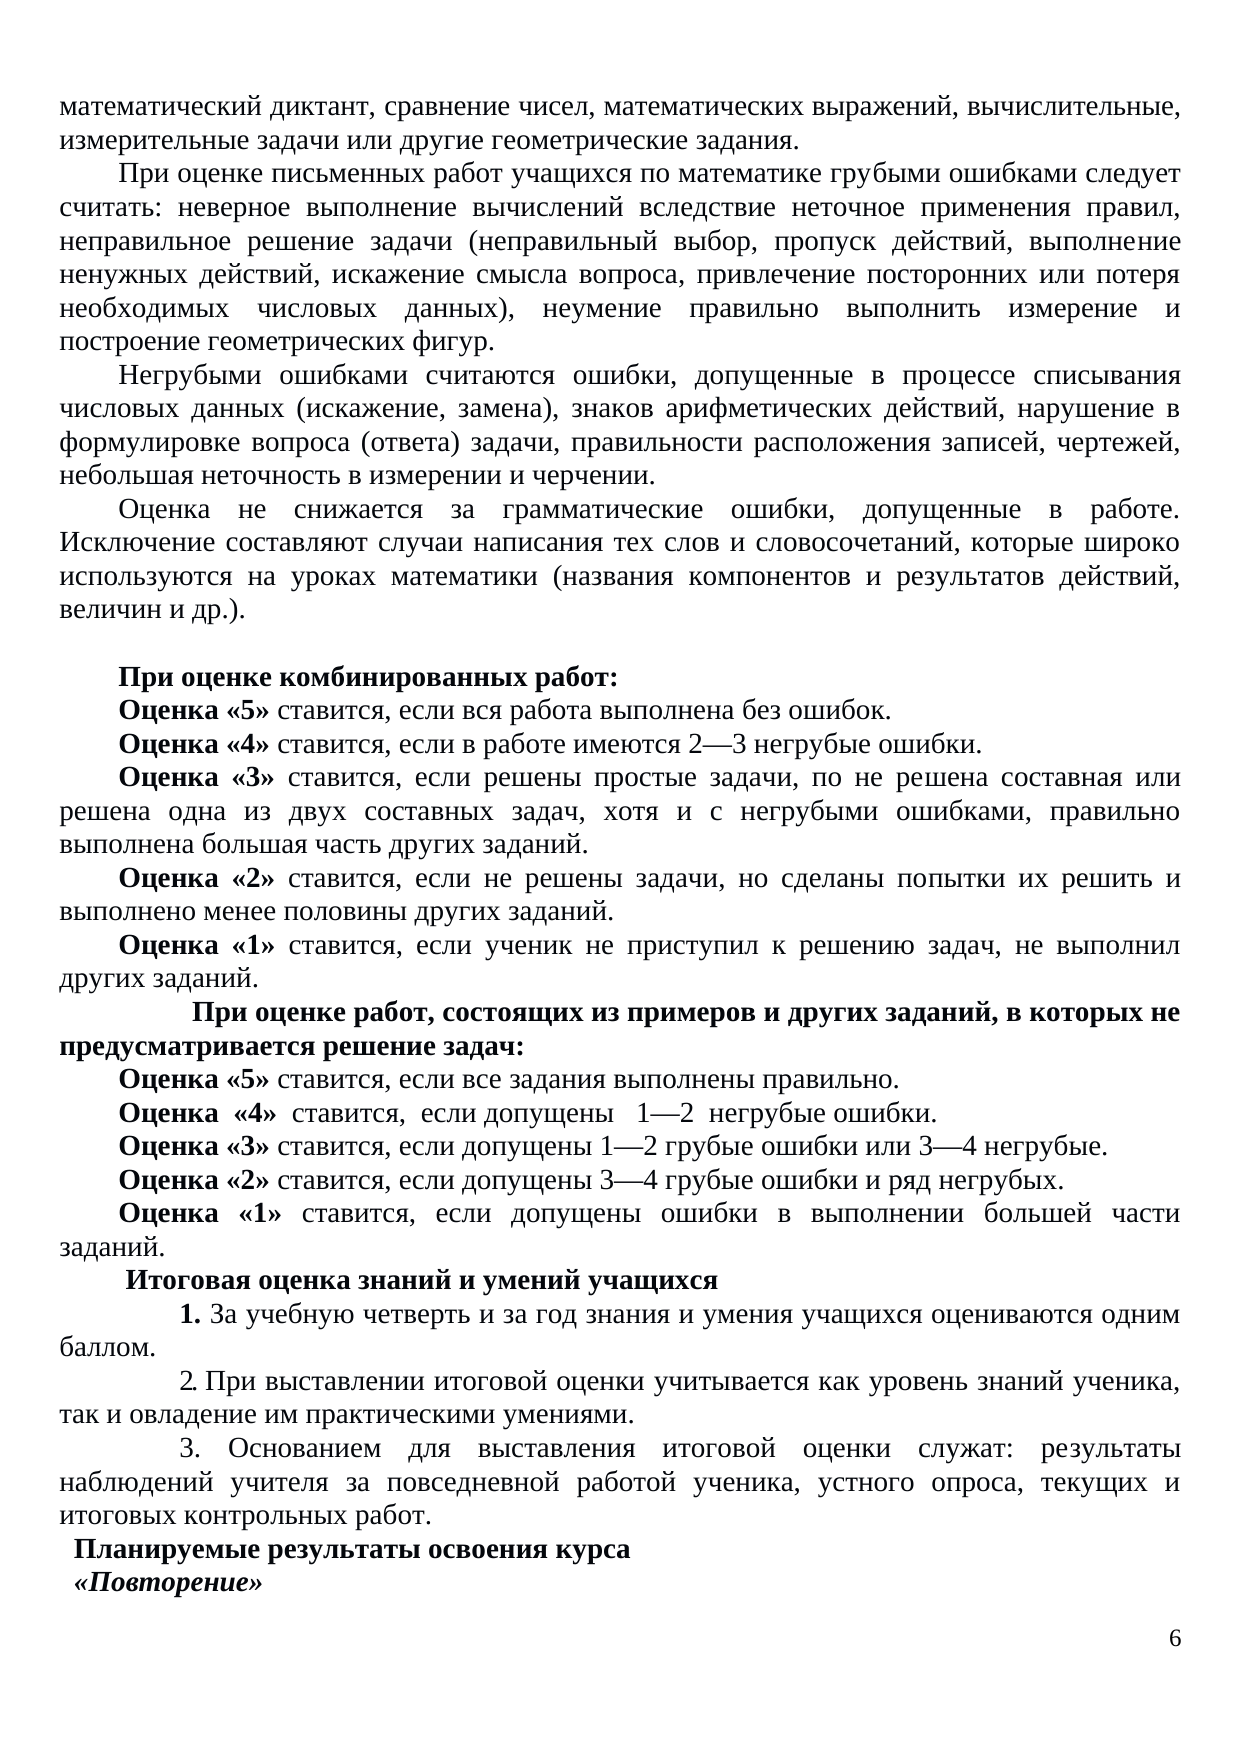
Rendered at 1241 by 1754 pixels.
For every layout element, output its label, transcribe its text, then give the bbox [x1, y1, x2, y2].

text Оценка «5» ставится, если вся работа выполнена без ошибок. [59, 692, 1181, 726]
text Оценка «1» ставится, если ученик не приступил к решению задач, не выполнил других заданий. [59, 927, 1181, 994]
text Оценка «3» ставится, если допущены 1—2 грубые ошибки или 3—4 негрубые. [59, 1128, 1181, 1162]
text Оценка «2» ставится, если не решены задачи, но сделаны попытки их решить и выполнено менее половины других заданий. [59, 860, 1181, 927]
text 1. За учебную четверть и за год знания и умения учащихся оцениваются одним баллом. [59, 1296, 1181, 1363]
text Оценка «3» ставится, если решены простые задачи, по не решена составная или решена одна из двух составных задач, хотя и с негрубыми ошибками, правильно выполнена большая часть других заданий. [59, 759, 1181, 860]
text При оценке письменных работ учащихся по математике грубыми ошибками следует считать: неверное выполнение вычислений вследствие неточное применения правил, неправильное решение задачи (неправильный выбор, пропуск действий, выполнение ненужных действий, искажение смысла вопроса, привлечение посторонних или потеря необходимых числовых данных), неумение правильно выполнить измерение и построение геометрических фигур. [59, 156, 1181, 357]
text Планируемые результаты освоения курса [59, 1531, 1181, 1564]
text Оценка «2» ставится, если допущены 3—4 грубые ошибки и ряд негрубых. [59, 1162, 1181, 1195]
text При оценке комбинированных работ: [59, 659, 1181, 692]
text Оценка не снижается за грамматические ошибки, допущенные в работе. Исключение составляют случаи написания тех слов и словосочетаний, которые широко используются на уроках математики (названия компонентов и результатов действий, величин и др.). [59, 491, 1181, 625]
text Оценка «5» ставится, если все задания выполнены правильно. [59, 1061, 1181, 1095]
text 3. Основанием для выставления итоговой оценки служат: результаты наблюдений учителя за повседневной работой ученика, устного опроса, текущих и итоговых контрольных работ. [59, 1430, 1181, 1531]
text При оценке работ, состоящих из примеров и других заданий, в которых не предусматривается решение задач: [59, 994, 1181, 1061]
text «Повторение» [59, 1564, 1181, 1598]
text Негрубыми ошибками считаются ошибки, допущенные в процессе списывания числовых данных (искажение, замена), знаков арифметических действий, нарушение в формулировке вопроса (ответа) задачи, правильности расположения записей, чертежей, небольшая неточность в измерении и черчении. [59, 357, 1181, 491]
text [59, 88, 1181, 156]
text Оценка «1» ставится, если допущены ошибки в выполнении большей части заданий. [59, 1195, 1181, 1262]
text Оценка «4» ставится, если в работе имеются 2—3 негрубые ошибки. [59, 726, 1181, 759]
text Итоговая оценка знаний и умений учащихся [59, 1262, 1181, 1296]
text Оценка «4» ставится, если допущены 1—2 негрубые ошибки. [59, 1095, 1181, 1128]
text 2. При выставлении итоговой оценки учитывается как уровень знаний ученика, так и овладение им практическими умениями. [59, 1363, 1181, 1430]
